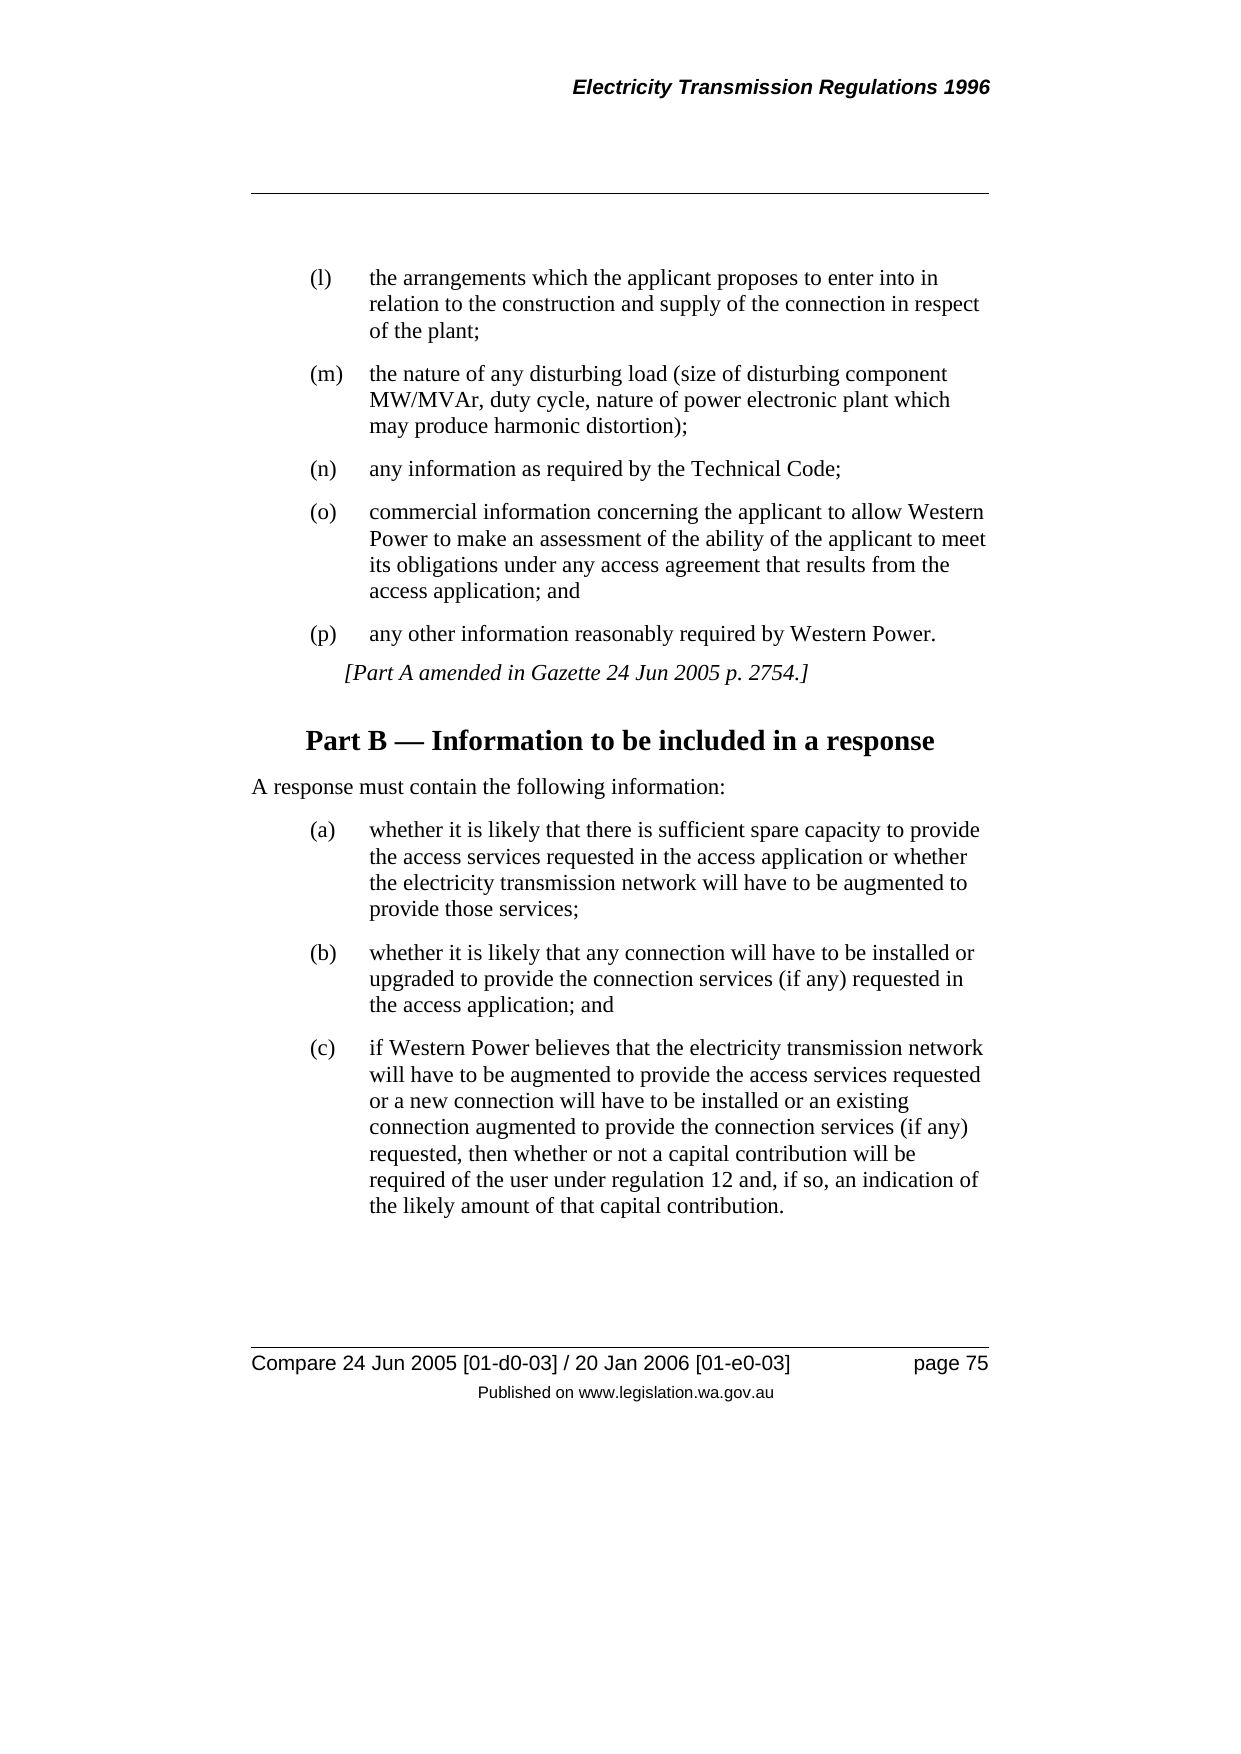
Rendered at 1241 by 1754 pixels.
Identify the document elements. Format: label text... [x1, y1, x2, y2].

text (m) the nature of any disturbing load (size of disturbing component MW/MVAr, duty cycle, nature of power electronic plant which may produce harmonic distortion); [251, 360, 989, 439]
text (n) any information as required by the Technical Code; [251, 455, 989, 482]
text (a) whether it is likely that there is sufficient spare capacity to provide the access services requested in the access application or whether the electricity transmission network will have to be augmented to provide those services; [251, 816, 989, 922]
text (p) any other information reasonably required by Western Power. [251, 621, 989, 647]
subtitle Part B — Information to be included in a response [251, 723, 989, 757]
text [Part A amended in Gazette 24 Jun 2005 p. 2754.] [251, 659, 989, 686]
text A response must contain the following information: [251, 773, 989, 800]
text (o) commercial information concerning the applicant to allow Western Power to make an assessment of the ability of the applicant to meet its obligations under any access agreement that results from the access application; and [251, 498, 989, 604]
text (b) whether it is likely that any connection will have to be installed or upgraded to provide the connection services (if any) requested in the access application; and [251, 938, 989, 1018]
text (l) the arrangements which the applicant proposes to enter into in relation to the construction and supply of the connection in respect of the plant; [251, 264, 989, 343]
text (c) if Western Power believes that the electricity transmission network will have to be augmented to provide the access services requested or a new connection will have to be installed or an existing connection augmented to provide the connection services (if any) requested, then whether or not a capital contribution will be required of the user under regulation 12 and, if so, an indication of the likely amount of that capital contribution. [251, 1034, 989, 1219]
